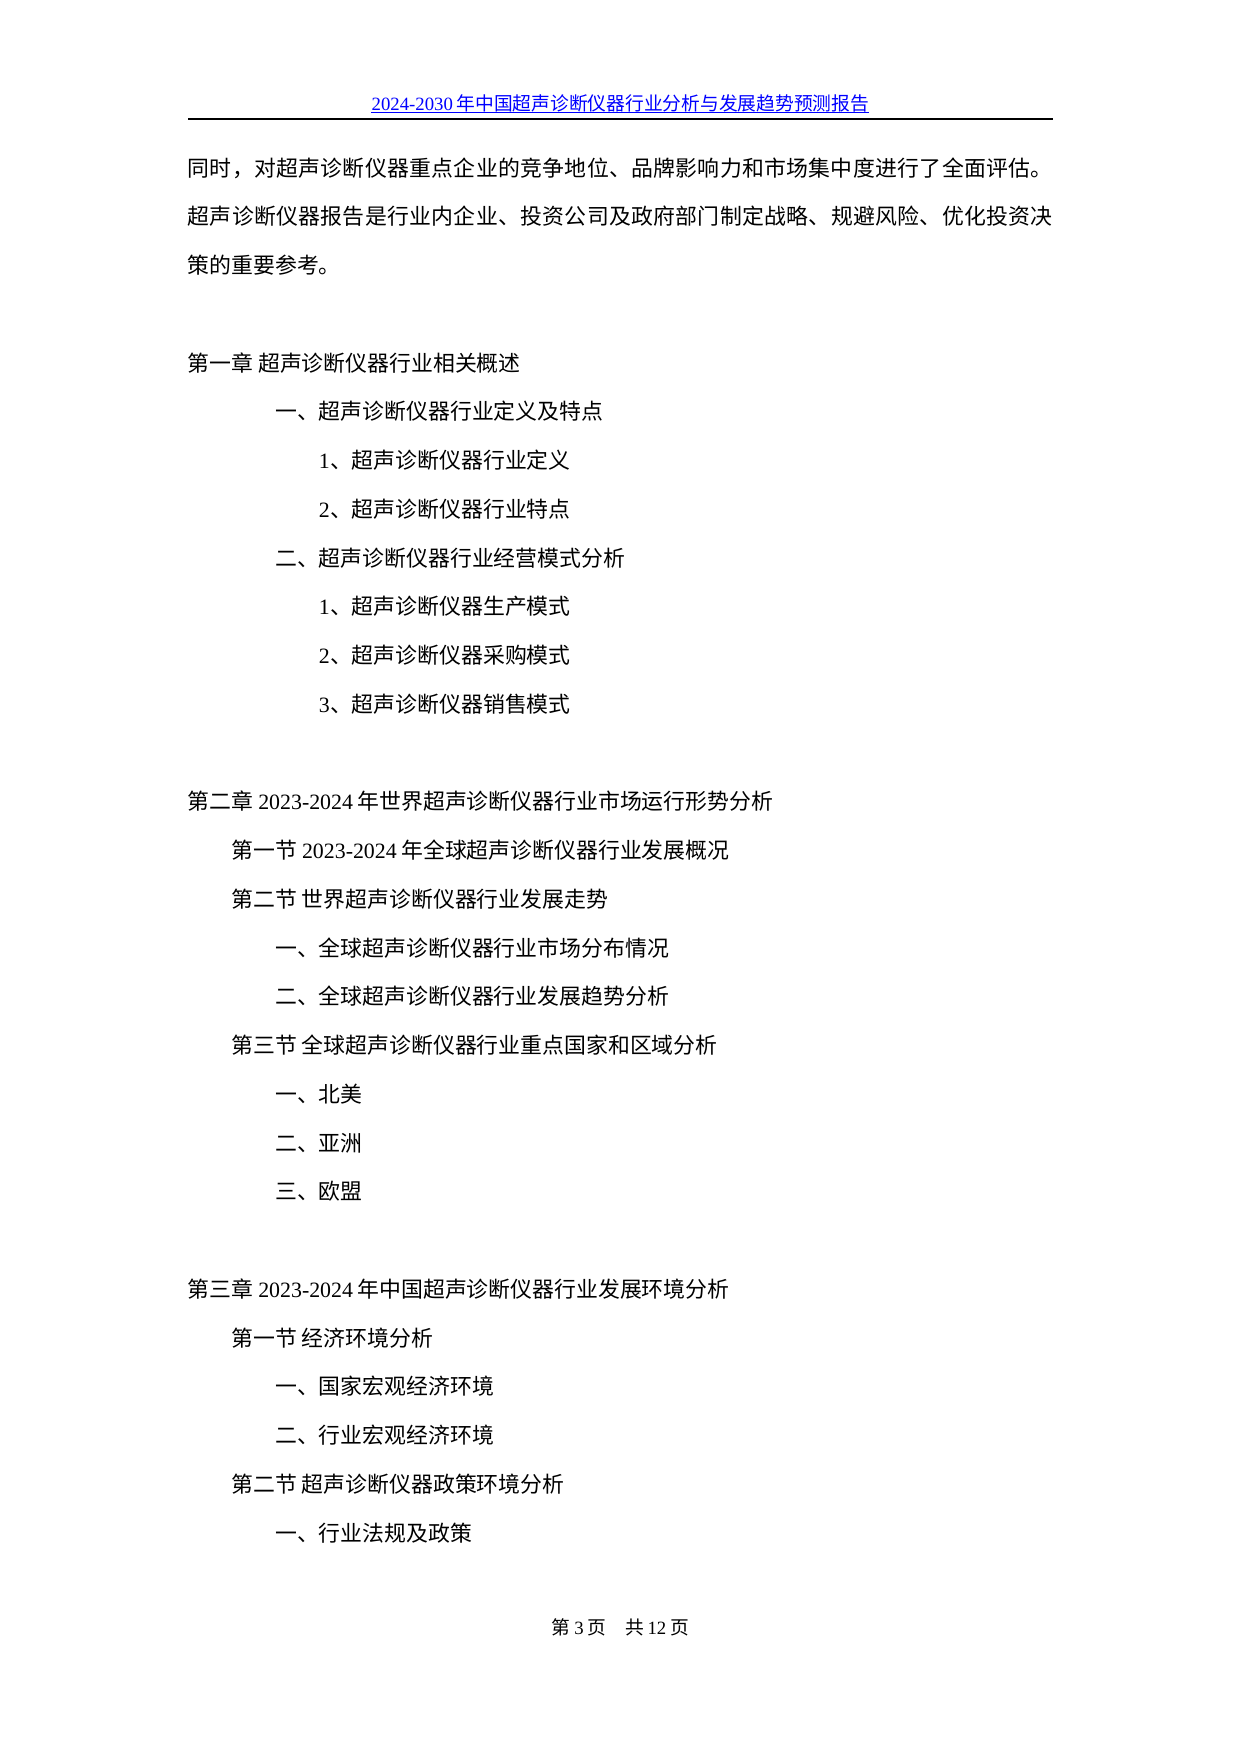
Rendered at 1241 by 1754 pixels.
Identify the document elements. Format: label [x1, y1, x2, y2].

text [187, 150, 1053, 1548]
